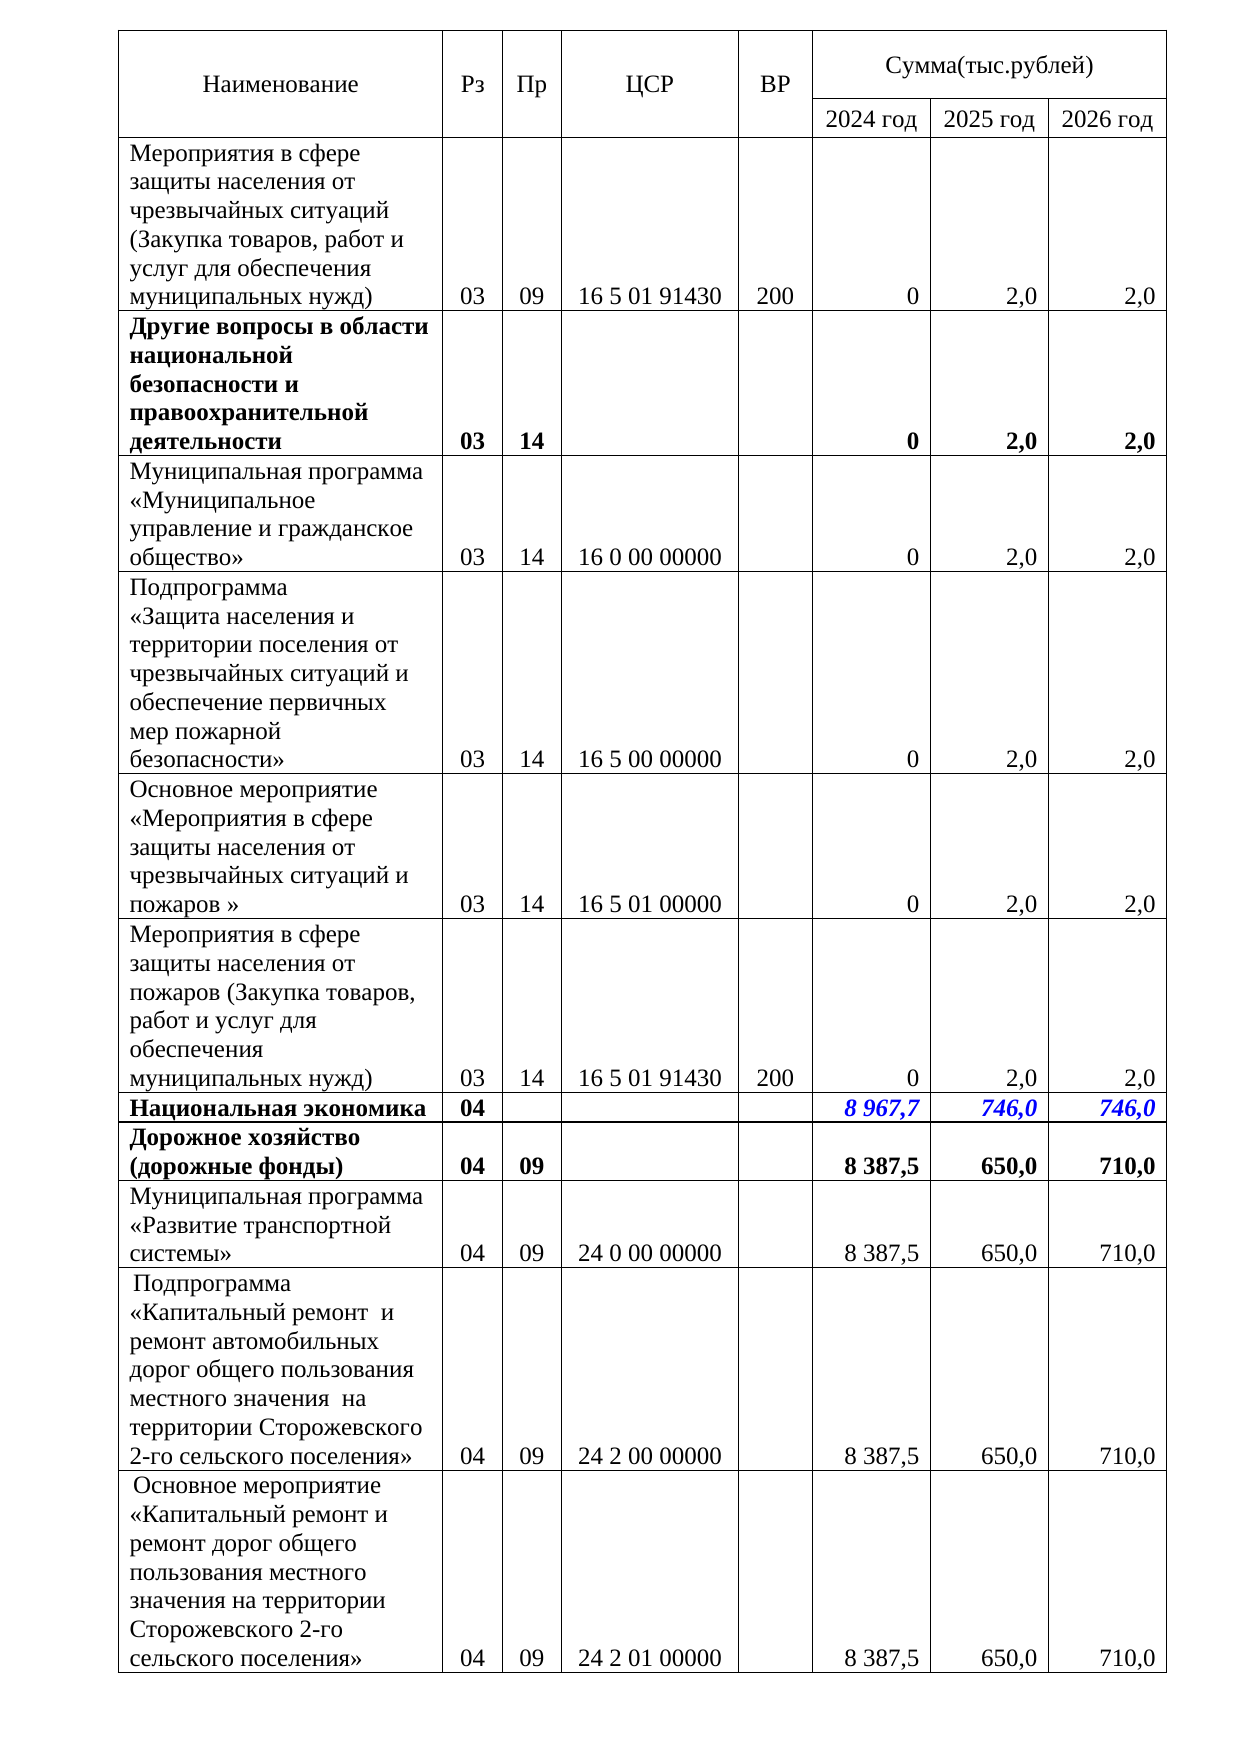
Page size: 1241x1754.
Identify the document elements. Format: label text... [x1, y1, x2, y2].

table_cell 09 [503, 138, 561, 310]
table_cell 09 [503, 1181, 561, 1267]
table_cell 2,0 [1049, 138, 1166, 310]
table_cell 0 [813, 456, 930, 571]
table_cell 16 0 00 00000 [562, 456, 738, 571]
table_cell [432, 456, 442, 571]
table_cell [562, 311, 738, 455]
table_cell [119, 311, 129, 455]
table_cell 0 [813, 774, 930, 918]
table_header ВР [739, 31, 812, 137]
table_cell 710,0 [1049, 1268, 1166, 1469]
table_cell 04 [443, 1181, 502, 1267]
table_cell 14 [503, 919, 561, 1092]
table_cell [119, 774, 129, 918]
table_cell 16 5 01 91430 [562, 919, 738, 1092]
table_cell [739, 774, 812, 918]
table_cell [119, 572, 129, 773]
table_cell [739, 311, 812, 455]
table_cell 0 [813, 919, 930, 1092]
table_cell 2,0 [1049, 919, 1166, 1092]
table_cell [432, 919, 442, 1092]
table_cell 09 [503, 1123, 561, 1180]
table_cell 2,0 [931, 311, 1048, 455]
table_cell [739, 1181, 812, 1267]
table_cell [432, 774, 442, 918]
table_cell 710,0 [1049, 1123, 1166, 1180]
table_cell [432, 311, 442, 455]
table_cell 710,0 [1049, 1181, 1166, 1267]
table_cell 2,0 [1049, 572, 1166, 773]
table_cell 16 5 01 91430 [562, 138, 738, 310]
table_cell 2,0 [931, 456, 1048, 571]
table_header Пр [503, 31, 561, 137]
table_cell 16 5 01 00000 [562, 774, 738, 918]
table_cell 24 2 01 00000 [562, 1471, 738, 1672]
table_cell 2,0 [1049, 774, 1166, 918]
table_cell 14 [503, 774, 561, 918]
table_cell 03 [443, 138, 502, 310]
table_cell 650,0 [931, 1471, 1048, 1672]
table_cell 24 2 00 00000 [562, 1268, 738, 1469]
table_cell 2,0 [1049, 311, 1166, 455]
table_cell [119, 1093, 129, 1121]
table_cell 650,0 [931, 1181, 1048, 1267]
table_cell 0 [813, 311, 930, 455]
table_cell [739, 456, 812, 571]
table_header Наименование [119, 31, 442, 137]
table_cell 0 [813, 138, 930, 310]
table_cell Подпрограмма «Капитальный ремонт и ремонт автомобильных дорог общего пользования местного значения на территории Сторожевского 2-го сельского поселения» [119, 1268, 442, 1469]
table_cell 09 [503, 1471, 561, 1672]
table_cell [562, 1123, 738, 1180]
table_cell [562, 1093, 572, 1121]
table_cell 03 [443, 572, 502, 773]
table_cell 200 [739, 138, 812, 310]
table_cell 650,0 [931, 1268, 1048, 1469]
table_cell 200 [739, 919, 812, 1092]
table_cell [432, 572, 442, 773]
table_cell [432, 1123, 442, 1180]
table_cell 8 387,5 [813, 1471, 930, 1672]
table_cell [727, 1093, 738, 1121]
table_cell [739, 572, 812, 773]
table_header Сумма(тыс.рублей) [813, 31, 1166, 98]
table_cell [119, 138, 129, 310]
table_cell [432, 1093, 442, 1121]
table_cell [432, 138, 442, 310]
table_cell 8 387,5 [813, 1268, 930, 1469]
table_cell [550, 1093, 561, 1121]
table_cell 2,0 [931, 919, 1048, 1092]
table_cell 03 [443, 919, 502, 1092]
table_cell 14 [503, 311, 561, 455]
table_cell [801, 1093, 812, 1121]
table_cell 710,0 [1049, 1471, 1166, 1672]
table_cell [503, 1093, 513, 1121]
table_cell 2,0 [931, 572, 1048, 773]
table_cell 8 387,5 [813, 1181, 930, 1267]
table_cell 14 [503, 572, 561, 773]
table_cell Муниципальная программа «Развитие транспортной системы» [119, 1181, 442, 1267]
table_cell 03 [443, 311, 502, 455]
table_cell 04 [443, 1268, 502, 1469]
table_cell [739, 1123, 812, 1180]
table_cell 8 387,5 [813, 1123, 930, 1180]
table_cell 14 [503, 456, 561, 571]
table_cell 2024 год [813, 99, 930, 137]
table_cell 09 [503, 1268, 561, 1469]
table_cell 16 5 00 00000 [562, 572, 738, 773]
table_cell 2026 год [1049, 99, 1166, 137]
table_cell [739, 1471, 812, 1672]
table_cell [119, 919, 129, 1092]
table_cell 24 0 00 00000 [562, 1181, 738, 1267]
table_cell [739, 1093, 749, 1121]
table_cell 04 [443, 1123, 502, 1180]
table_cell 2,0 [931, 774, 1048, 918]
table_cell 04 [443, 1471, 502, 1672]
table_cell 650,0 [931, 1123, 1048, 1180]
table_header ЦСР [562, 31, 738, 137]
table_cell 2,0 [1049, 456, 1166, 571]
table_cell 03 [443, 456, 502, 571]
table_cell [739, 1268, 812, 1469]
table_header Рз [443, 31, 502, 137]
table_cell Основное мероприятие «Капитальный ремонт и ремонт дорог общего пользования местного значения на территории Сторожевского 2-го сельского поселения» [119, 1471, 442, 1672]
table_cell 03 [443, 774, 502, 918]
table_cell 2025 год [931, 99, 1048, 137]
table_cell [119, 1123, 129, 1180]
table_cell 2,0 [931, 138, 1048, 310]
table_cell 0 [813, 572, 930, 773]
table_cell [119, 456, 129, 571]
